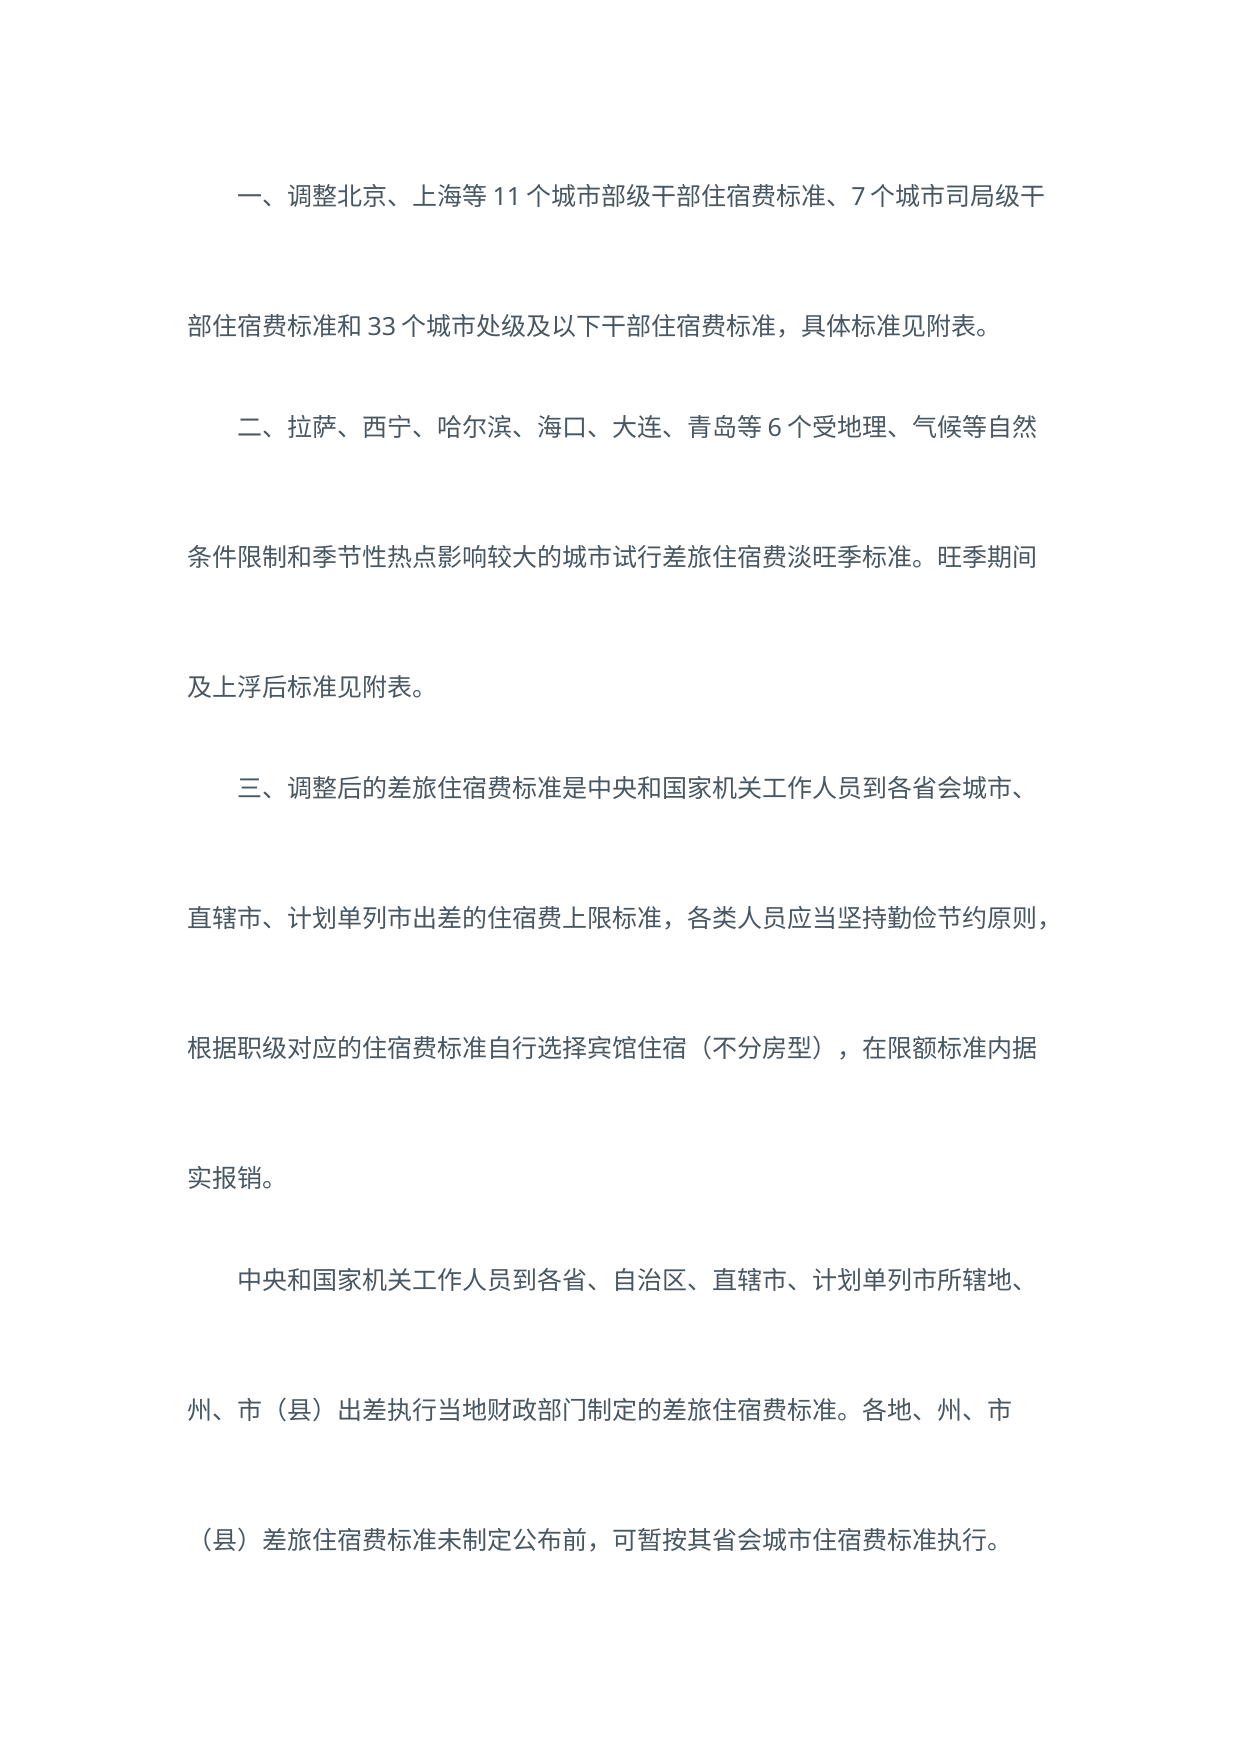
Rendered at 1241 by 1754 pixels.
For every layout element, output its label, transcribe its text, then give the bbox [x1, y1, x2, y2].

text 中央和国家机关工作人员到各省、自治区、直辖市、计划单列市所辖地、州、市（县）出差执行当地财政部门制定的差旅住宿费标准。各地、州、市（县）差旅住宿费标准未制定公布前，可暂按其省会城市住宿费标准执行。 [187, 1246, 1053, 1571]
text 三、调整后的差旅住宿费标准是中央和国家机关工作人员到各省会城市、直辖市、计划单列市出差的住宿费上限标准，各类人员应当坚持勤俭节约原则，根据职级对应的住宿费标准自行选择宾馆住宿（不分房型），在限额标准内据实报销。 [187, 754, 1053, 1209]
text 二、拉萨、西宁、哈尔滨、海口、大连、青岛等6个受地理、气候等自然条件限制和季节性热点影响较大的城市试行差旅住宿费淡旺季标准。旺季期间及上浮后标准见附表。 [187, 393, 1053, 718]
text 一、调整北京、上海等11个城市部级干部住宿费标准、7个城市司局级干部住宿费标准和33个城市处级及以下干部住宿费标准，具体标准见附表。 [187, 162, 1053, 357]
